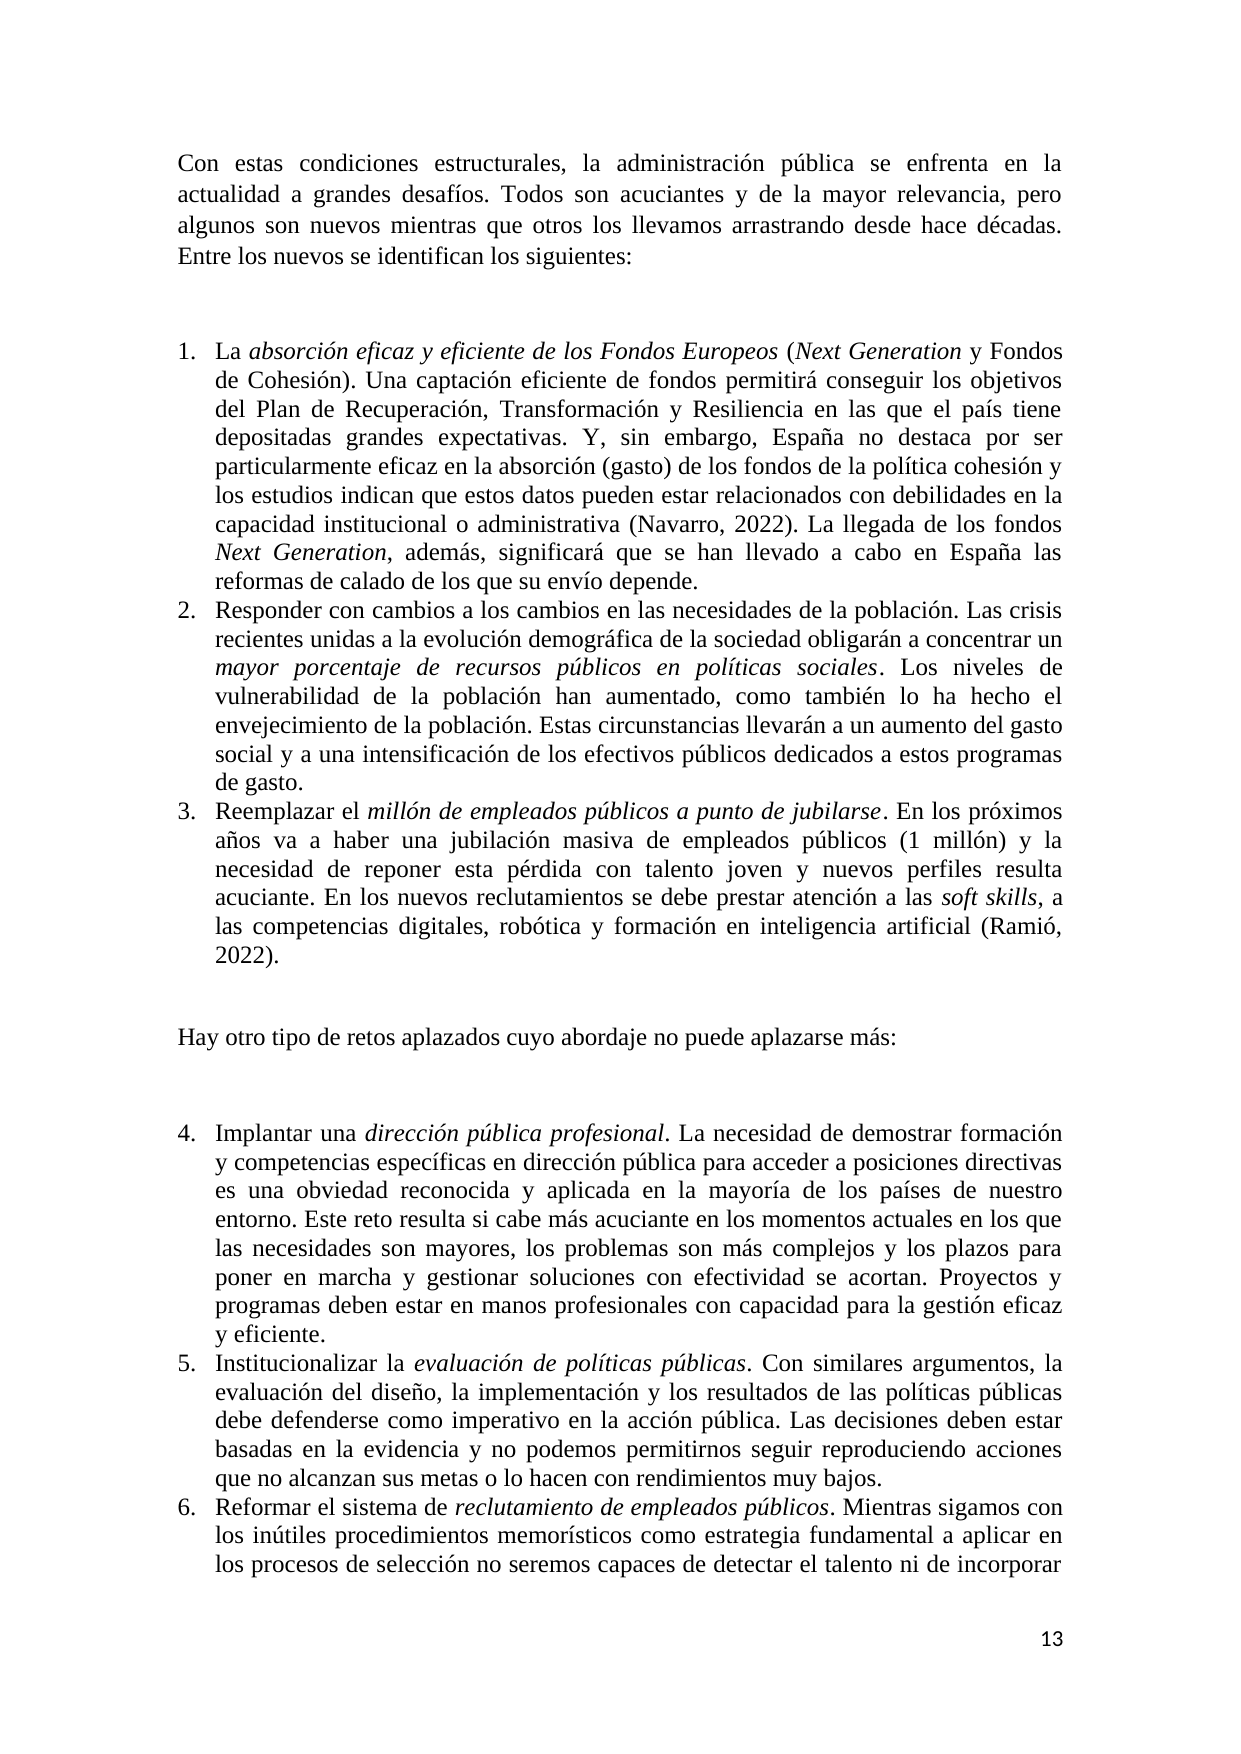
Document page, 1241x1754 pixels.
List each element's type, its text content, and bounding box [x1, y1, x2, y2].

list Responder con cambios a los cambios en las necesidades de la población. Las crisis recientes unidas a la evolución demográfica de la sociedad obligarán a concentrar un mayor porcentaje de recursos públicos en políticas sociales. Los niveles de vulnerabilidad de la población han aumentado, como también lo ha hecho el envejecimiento de la población. Estas circunstancias llevarán a un aumento del gasto social y a una intensificación de los efectivos públicos dedicados a estos programas de gasto. [177, 595, 1063, 796]
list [177, 1492, 1063, 1578]
list La absorción eficaz y eficiente de los Fondos Europeos (Next Generation y Fondos de Cohesión). Una captación eficiente de fondos permitirá conseguir los objetivos del Plan de Recuperación, Transformación y Resiliencia en las que el país tiene depositadas grandes expectativas. Y, sin embargo, España no destaca por ser particularmente eficaz en la absorción (gasto) de los fondos de la política cohesión y los estudios indican que estos datos pueden estar relacionados con debilidades en la capacidad institucional o administrativa (Navarro, 2022). La llegada de los fondos Next Generation, además, significará que se han llevado a cabo en España las reformas de calado de los que su envío depende. [177, 336, 1063, 595]
text Hay otro tipo de retos aplazados cuyo abordaje no puede aplazarse más: [177, 1022, 1063, 1051]
list Reemplazar el millón de empleados públicos a punto de jubilarse. En los próximos años va a haber una jubilación masiva de empleados públicos (1 millón) y la necesidad de reponer esta pérdida con talento joven y nuevos perfiles resulta acuciante. En los nuevos reclutamientos se debe prestar atención a las soft skills, a las competencias digitales, robótica y formación en inteligencia artificial (Ramió, 2022). [177, 796, 1063, 969]
list Implantar una dirección pública profesional. La necesidad de demostrar formación y competencias específicas en dirección pública para acceder a posiciones directivas es una obviedad reconocida y aplicada en la mayoría de los países de nuestro entorno. Este reto resulta si cabe más acuciante en los momentos actuales en los que las necesidades son mayores, los problemas son más complejos y los plazos para poner en marcha y gestionar soluciones con efectividad se acortan. Proyectos y programas deben estar en manos profesionales con capacidad para la gestión eficaz y eficiente. [177, 1118, 1063, 1348]
list Institucionalizar la evaluación de políticas públicas. Con similares argumentos, la evaluación del diseño, la implementación y los resultados de las políticas públicas debe defenderse como imperativo en la acción pública. Las decisiones deben estar basadas en la evidencia y no podemos permitirnos seguir reproduciendo acciones que no alcanzan sus metas o lo hacen con rendimientos muy bajos. [177, 1348, 1063, 1492]
text Con estas condiciones estructurales, la administración pública se enfrenta en la actualidad a grandes desafíos. Todos son acuciantes y de la mayor relevancia, pero algunos son nuevos mientras que otros los llevamos arrastrando desde hace décadas. Entre los nuevos se identifican los siguientes: [177, 148, 1063, 269]
